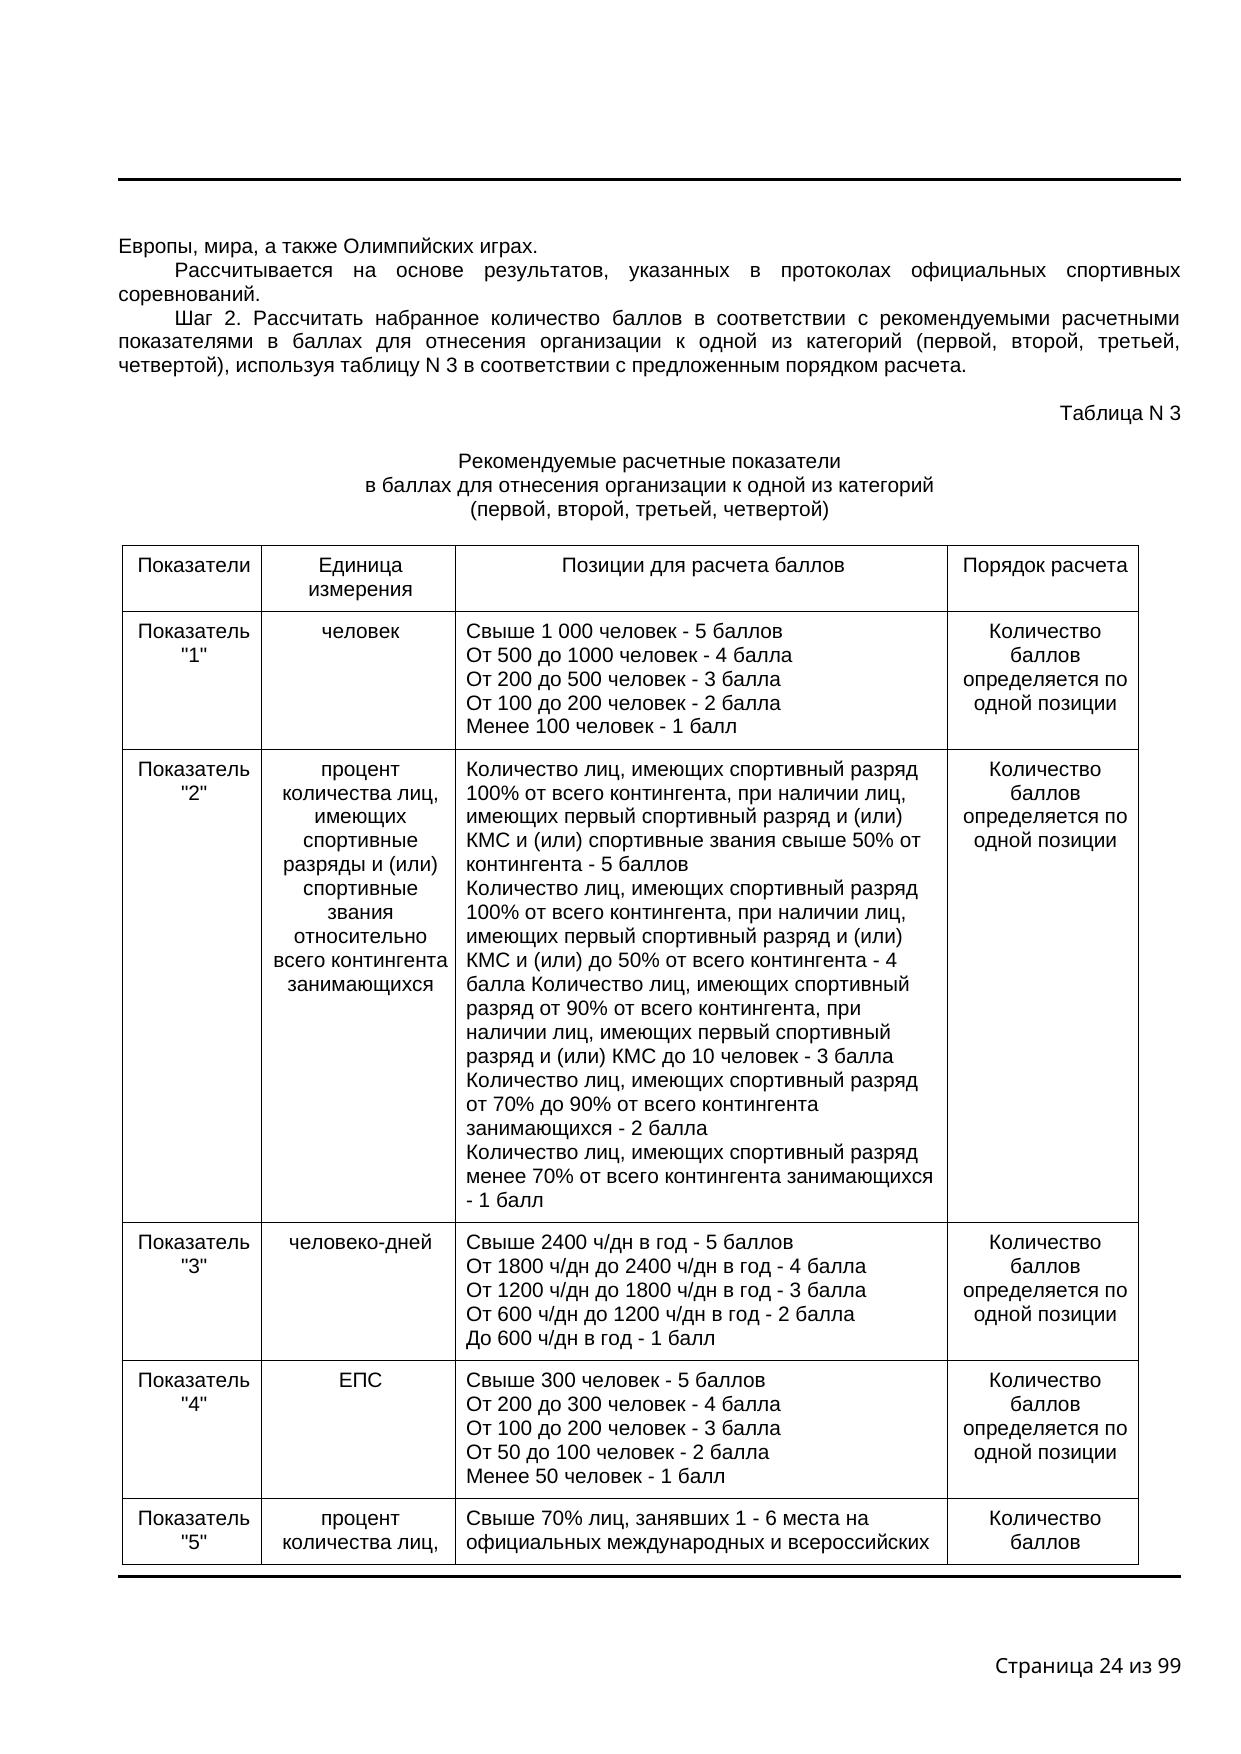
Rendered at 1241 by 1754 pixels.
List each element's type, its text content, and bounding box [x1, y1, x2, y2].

table_cell Количество баллов определяется по одной позиции [948, 1361, 1138, 1498]
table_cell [262, 1499, 455, 1564]
text Рекомендуемые расчетные показатели [118, 449, 1181, 473]
table_cell Количество баллов определяется по одной позиции [948, 750, 1138, 1222]
text Рассчитывается на основе результатов, указанных в протоколах официальных спортивных соревнований. [118, 257, 1181, 305]
table_header Позиции для расчета баллов [456, 546, 947, 611]
table_cell Свыше 1 000 человек - 5 баллов От 500 до 1000 человек - 4 балла От 200 до 500 человек - 3 балла От 100 до 200 человек - 2 балла Менее 100 человек - 1 балл [456, 612, 947, 749]
table_cell Количество лиц, имеющих спортивный разряд 100% от всего контингента, при наличии лиц, имеющих первый спортивный разряд и (или) КМС и (или) спортивные звания свыше 50% от контингента - 5 баллов Количество лиц, имеющих спортивный разряд 100% от всего контингента, при наличии лиц, имеющих первый спортивный разряд и (или) КМС и (или) до 50% от всего контингента - 4 балла Количество лиц, имеющих спортивный разряд от 90% от всего контингента, при наличии лиц, имеющих первый спортивный разряд и (или) КМС до 10 человек - 3 балла Количество лиц, имеющих спортивный разряд от 70% до 90% от всего контингента занимающихся - 2 балла Количество лиц, имеющих спортивный разряд менее 70% от всего контингента занимающихся - 1 балл [456, 750, 947, 1222]
table_cell Количество баллов определяется по одной позиции [948, 1223, 1138, 1360]
table_cell человеко-дней [262, 1223, 455, 1360]
table_cell Свыше 2400 ч/дн в год - 5 баллов От 1800 ч/дн до 2400 ч/дн в год - 4 балла От 1200 ч/дн до 1800 ч/дн в год - 3 балла От 600 ч/дн до 1200 ч/дн в год - 2 балла До 600 ч/дн в год - 1 балл [456, 1223, 947, 1360]
table_cell Показатель "3" [123, 1223, 261, 1360]
table_header Единица измерения [262, 546, 455, 611]
text Таблица N 3 [118, 401, 1181, 425]
table_cell человек [262, 612, 455, 749]
table_header Показатели [123, 546, 261, 611]
table_cell Показатель "2" [123, 750, 261, 1222]
table_cell Показатель "4" [123, 1361, 261, 1498]
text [118, 233, 1181, 257]
table_header Порядок расчета [948, 546, 1138, 611]
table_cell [948, 1499, 1138, 1564]
table_cell процент количества лиц, имеющих спортивные разряды и (или) спортивные звания относительно всего контингента занимающихся [262, 750, 455, 1222]
text (первой, второй, третьей, четвертой) [118, 497, 1181, 521]
text Шаг 2. Рассчитать набранное количество баллов в соответствии с рекомендуемыми расчетными показателями в баллах для отнесения организации к одной из категорий (первой, второй, третьей, четвертой), используя таблицу N 3 в соответствии с предложенным порядком расчета. [118, 305, 1181, 377]
table_cell Свыше 300 человек - 5 баллов От 200 до 300 человек - 4 балла От 100 до 200 человек - 3 балла От 50 до 100 человек - 2 балла Менее 50 человек - 1 балл [456, 1361, 947, 1498]
table_cell Количество баллов определяется по одной позиции [948, 612, 1138, 749]
table_cell Показатель "5" [123, 1499, 261, 1564]
text в баллах для отнесения организации к одной из категорий [118, 473, 1181, 497]
table_cell Показатель "1" [123, 612, 261, 749]
table_cell ЕПС [262, 1361, 455, 1498]
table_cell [456, 1499, 947, 1564]
